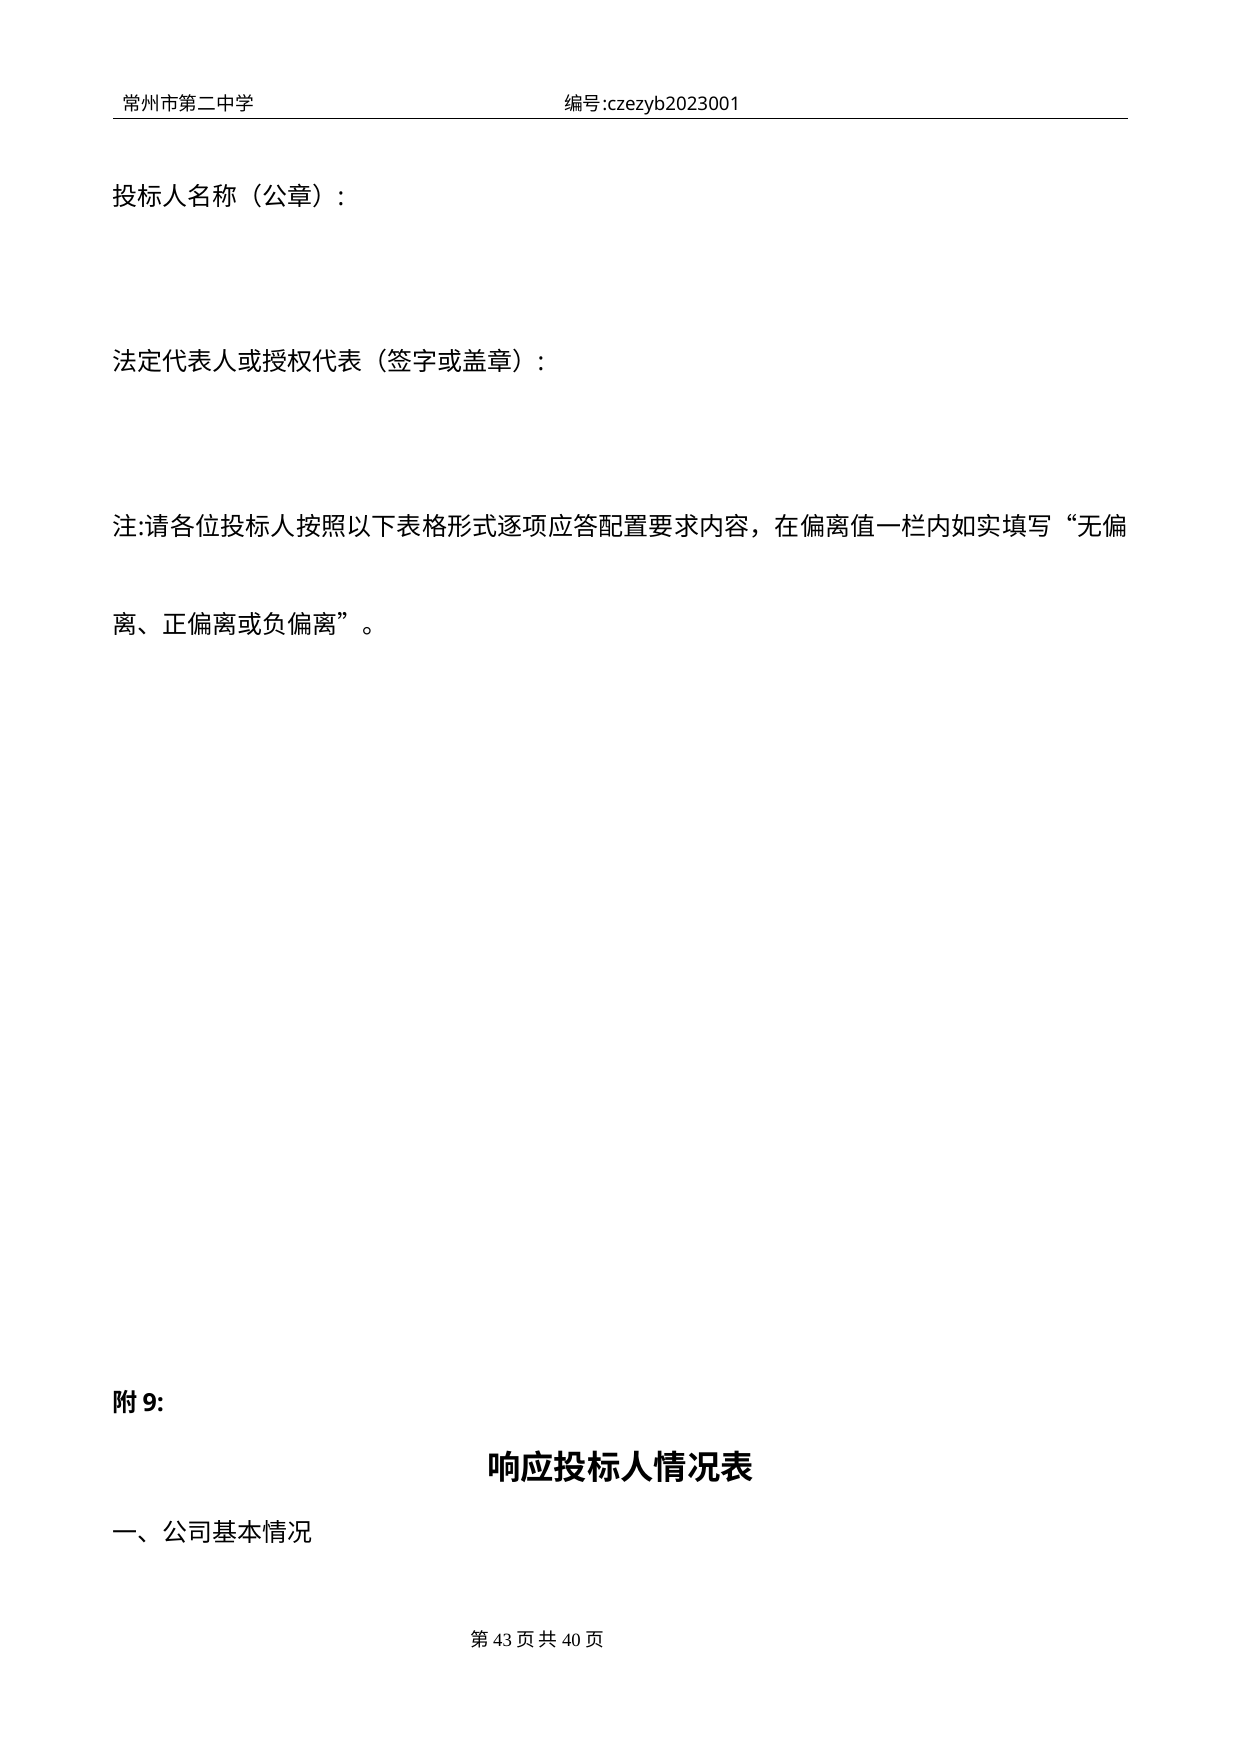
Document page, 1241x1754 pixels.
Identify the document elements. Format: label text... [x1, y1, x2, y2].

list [112, 1498, 1128, 1563]
text 投标人名称（公章）: [112, 162, 1128, 227]
text 法定代表人或授权代表（签字或盖章）: [112, 327, 1128, 392]
text 响应投标人情况表 [112, 1433, 1128, 1498]
text 附9: [112, 1368, 1128, 1433]
text 注:请各位投标人按照以下表格形式逐项应答配置要求内容，在偏离值一栏内如实填写“无偏离、正偏离或负偏离”。 [112, 492, 1128, 655]
